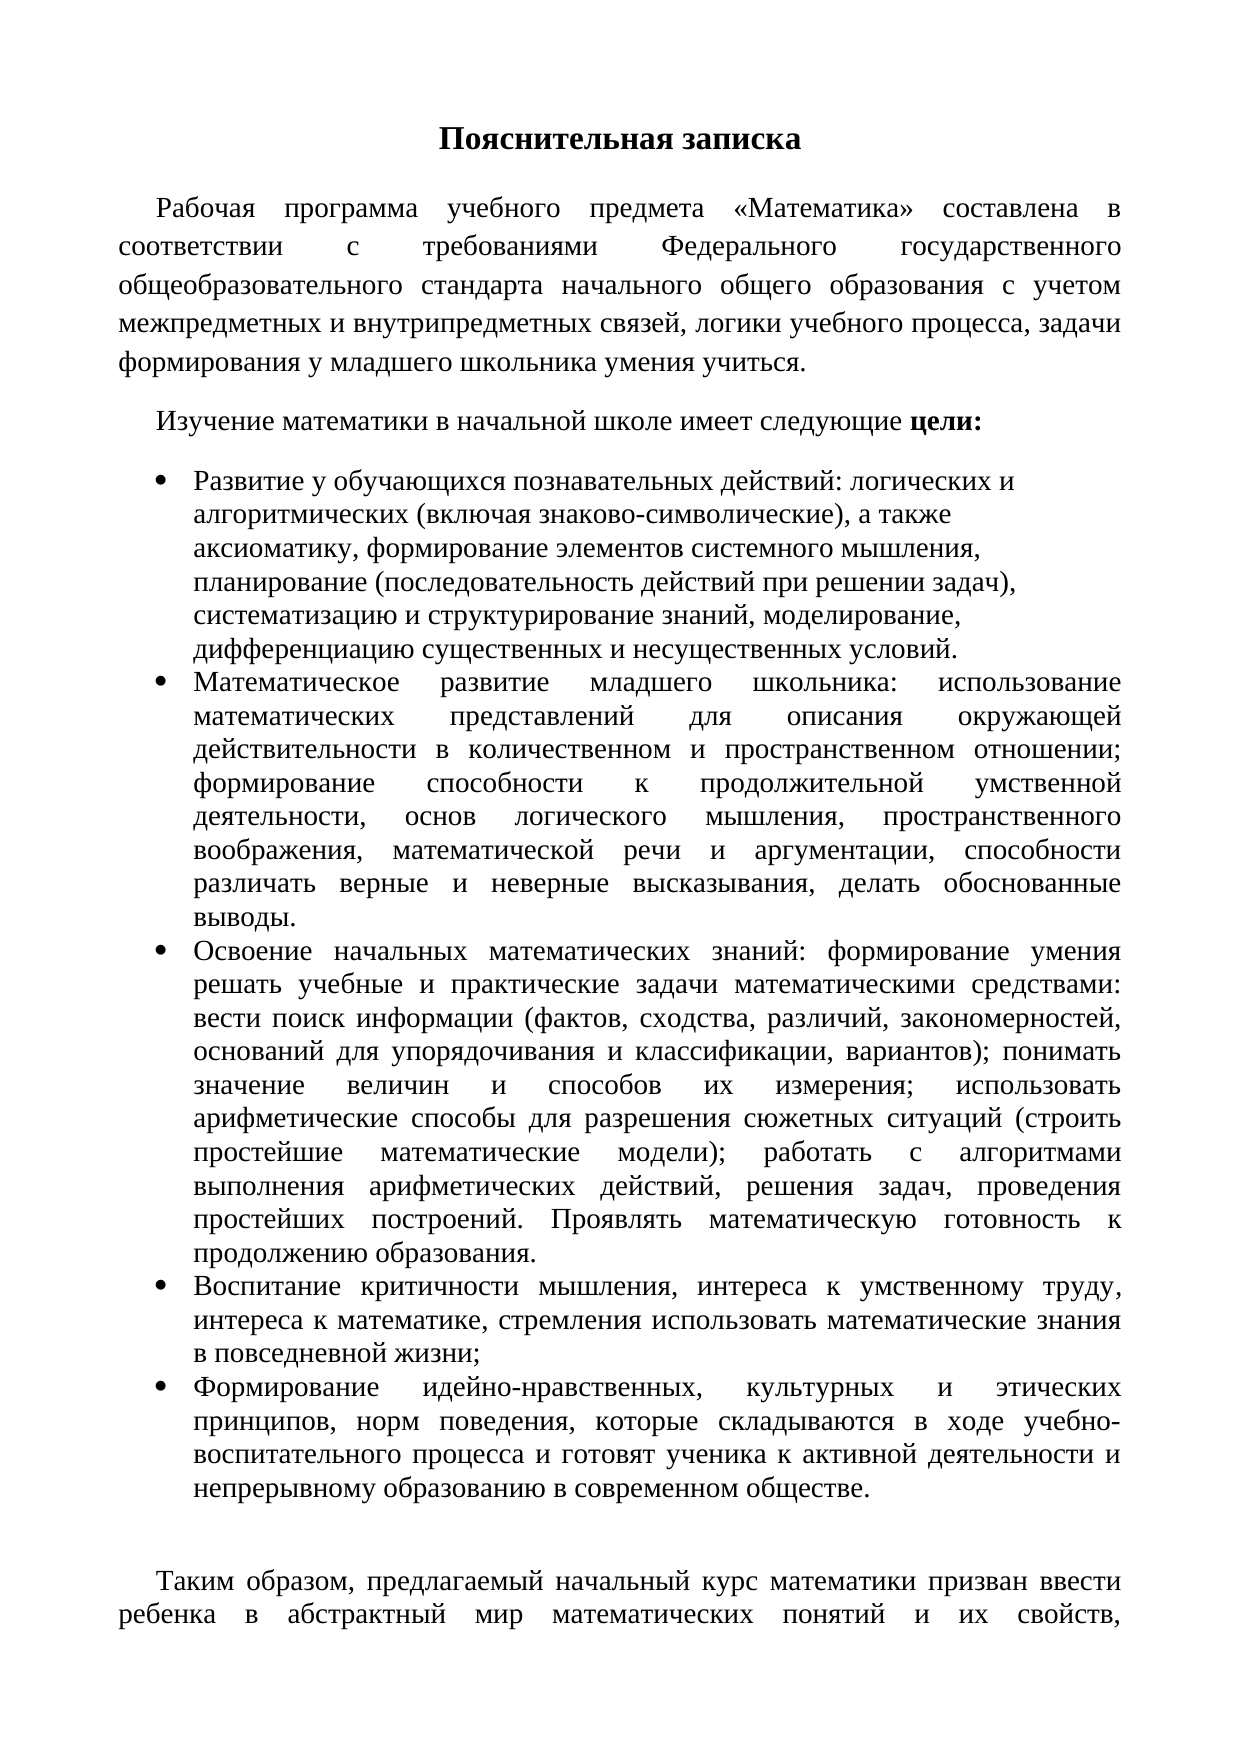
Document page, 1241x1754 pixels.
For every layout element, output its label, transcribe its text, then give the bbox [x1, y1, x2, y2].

list Развитие у обучающихся познавательных действий: логических и алгоритмических (включая знаково-символические), а также аксиоматику, формирование элементов системного мышления, планирование (последовательность действий при решении задач), систематизацию и структурирование знаний, моделирование, дифференциацию существенных и несущественных условий. [156, 463, 1122, 664]
text Рабочая программа учебного предмета «Математика» составлена в соответствии с требованиями Федерального государственного общеобразовательного стандарта начального общего образования с учетом межпредметных и внутрипредметных связей, логики учебного процесса, задачи формирования у младшего школьника умения учиться. [118, 190, 1122, 378]
list Математическое развитие младшего школьника: использование математических представлений для описания окружающей действительности в количественном и пространственном отношении; формирование способности к продолжительной умственной деятельности, основ логического мышления, пространственного воображения, математической речи и аргументации, способности различать верные и неверные высказывания, делать обоснованные выводы. [156, 664, 1122, 933]
list Формирование идейно-нравственных, культурных и этических принципов, норм поведения, которые складываются в ходе учебно-воспитательного процесса и готовят ученика к активной деятельности и непрерывному образованию в современном обществе. [156, 1369, 1122, 1503]
text Изучение математики в начальной школе имеет следующие цели: [118, 403, 1122, 437]
list Воспитание критичности мышления, интереса к умственному труду, интереса к математике, стремления использовать математические знания в повседневной жизни; [156, 1268, 1122, 1369]
list Освоение начальных математических знаний: формирование умения решать учебные и практические задачи математическими средствами: вести поиск информации (фактов, сходства, различий, закономерностей, оснований для упорядочивания и классификации, вариантов); понимать значение величин и способов их измерения; использовать арифметические способы для разрешения сюжетных ситуаций (строить простейшие математические модели); работать с алгоритмами выполнения арифметических действий, решения задач, проведения простейших построений. Проявлять математическую готовность к продолжению образования. [156, 933, 1122, 1268]
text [118, 1563, 1122, 1630]
text Пояснительная записка [118, 118, 1122, 156]
